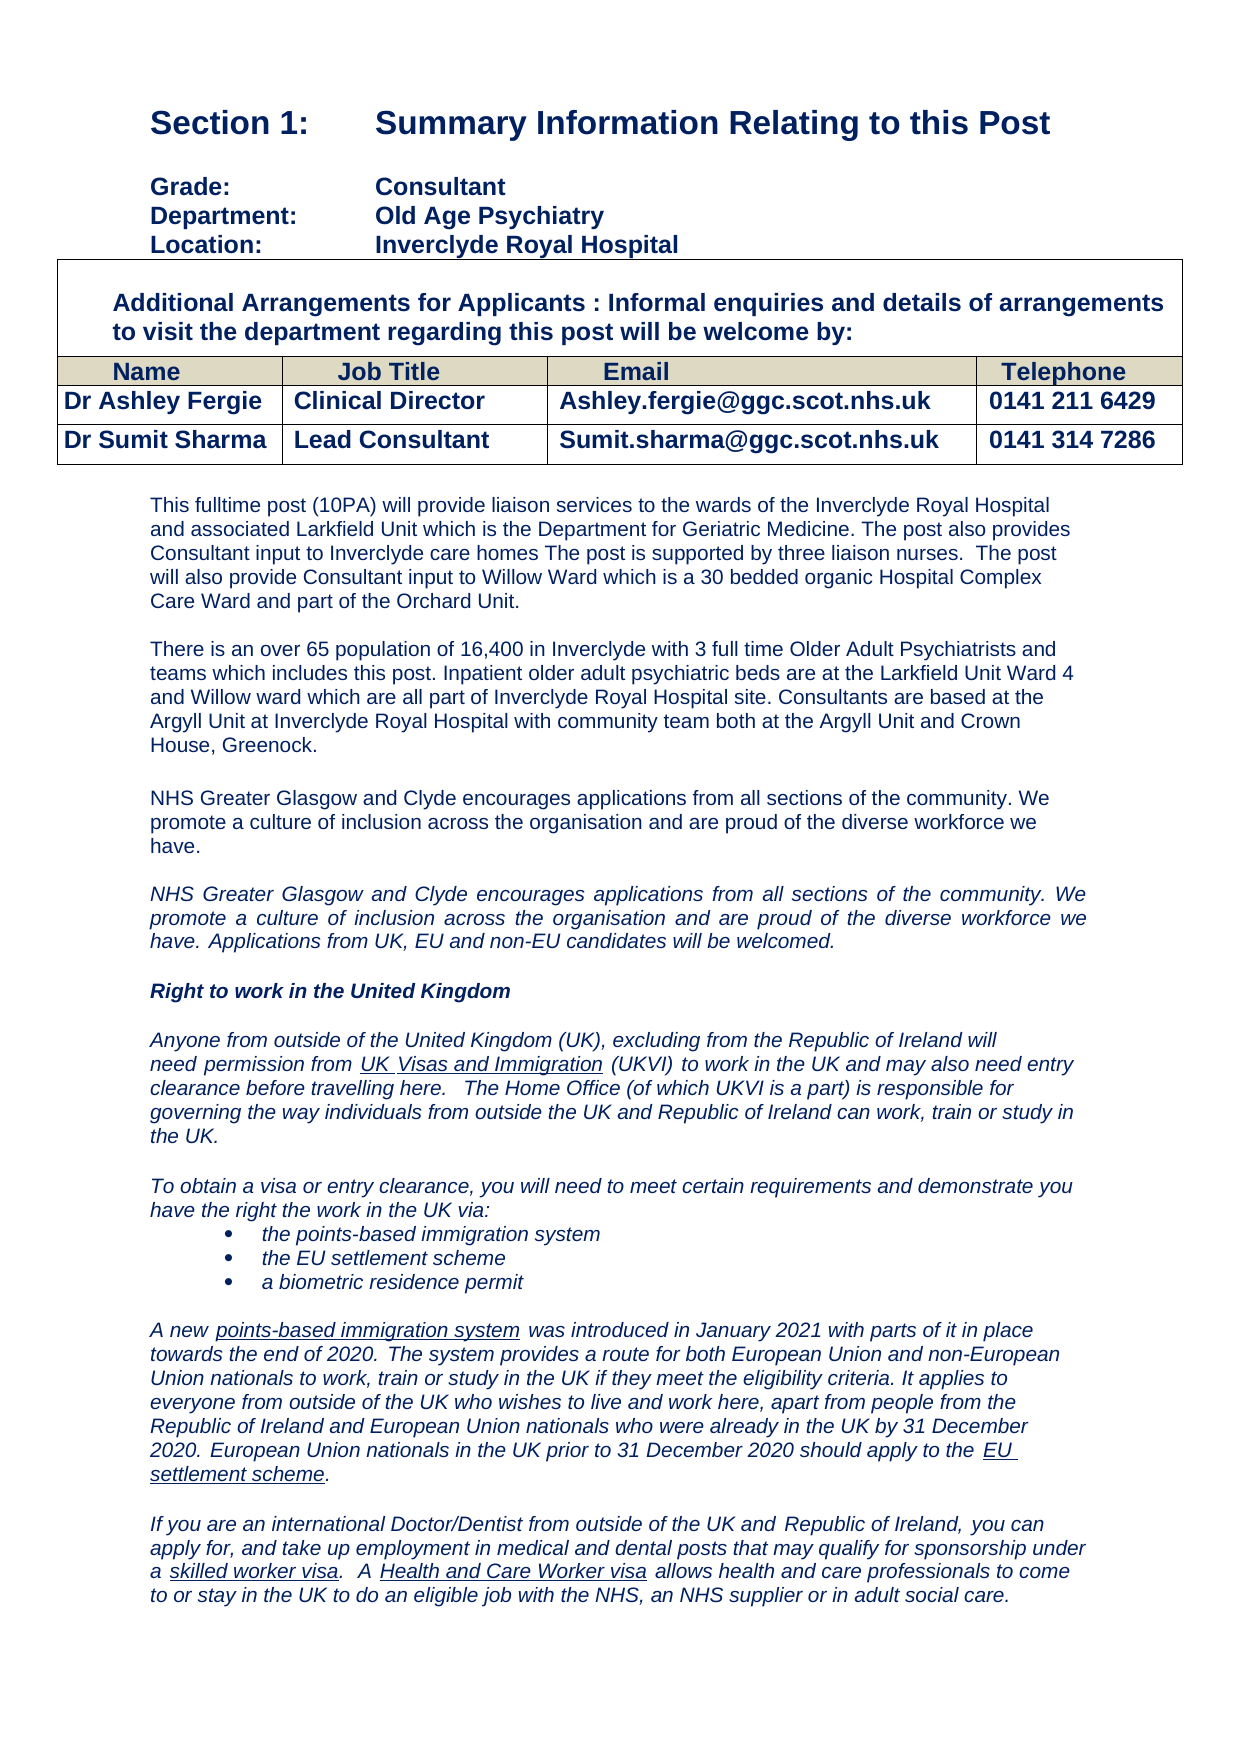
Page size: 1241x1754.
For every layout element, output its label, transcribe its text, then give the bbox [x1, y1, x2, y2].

text This fulltime post (10PA) will provide liaison services to the wards of the Inverclyde Royal Hospital and associated Larkfield Unit which is the Department for Geriatric Medicine. The post also provides Consultant input to Inverclyde care homes The post is supported by three liaison nurses. The post will also provide Consultant input to Willow Ward which is a 30 bedded organic Hospital Complex Care Ward and part of the Orchard Unit. [150, 493, 1090, 613]
text A new points-based immigration system was introduced in January 2021 with parts of it in place towards the end of 2020. The system provides a route for both European Union and non-European Union nationals to work, train or study in the UK if they meet the eligibility criteria. It applies to everyone from outside of the UK who wishes to live and work here, apart from people from the Republic of Ireland and European Union nationals who were already in the UK by 31 December 2020. European Union nationals in the UK prior to 31 December 2020 should apply to the EU settlement scheme. [150, 1318, 1090, 1486]
text There is an over 65 population of 16,400 in Inverclyde with 3 full time Older Adult Psychiatrists and teams which includes this post. Inpatient older adult psychiatric beds are at the Larkfield Unit Ward 4 and Willow ward which are all part of Inverclyde Royal Hospital site. Consultants are based at the Argyll Unit at Inverclyde Royal Hospital with community team both at the Argyll Unit and Crown House, Greenock. [150, 637, 1090, 757]
text  the EU settlement scheme [225, 1246, 1090, 1270]
text If you are an international Doctor/Dentist from outside of the UK and Republic of Ireland, you can apply for, and take up employment in medical and dental posts that may qualify for sponsorship under a skilled worker visa. A Health and Care Worker visa allows health and care professionals to come to or stay in the UK to do an eligible job with the NHS, an NHS supplier or in adult social care. [150, 1511, 1090, 1607]
table_cell Sumit.sharma@ggc.scot.nhs.uk [548, 425, 976, 463]
text Please note all applications should be made via our e Recruitment system (Job Train)Section 1: Summary Information Relating to this Post [150, 103, 1090, 142]
table_cell Telephone [977, 357, 1182, 385]
text Anyone from outside of the United Kingdom (UK), excluding from the Republic of Ireland will need permission from UK Visas and Immigration (UKVI) to work in the UK and may also need entry clearance before travelling here. The Home Office (of which UKVI is a part) is responsible for governing the way individuals from outside the UK and Republic of Ireland can work, train or study in the UK. [150, 1028, 1090, 1148]
text Location: Inverclyde Royal Hospital [150, 230, 1090, 259]
text Grade: Consultant [150, 172, 1090, 201]
text Right to work in the United Kingdom [150, 979, 1090, 1003]
table_cell Dr Ashley Fergie [58, 386, 282, 424]
table_cell Dr Sumit Sharma [58, 425, 282, 463]
table_cell Job Title [283, 357, 547, 385]
table_cell 0141 211 6429 [977, 386, 1182, 424]
text Department: Old Age Psychiatry [150, 201, 1090, 230]
text  a biometric residence permit [225, 1270, 1090, 1294]
table_cell Lead Consultant [283, 425, 547, 463]
table_cell 0141 314 7286 [977, 425, 1182, 463]
text  the points-based immigration system [225, 1222, 1090, 1246]
table_cell Email [548, 357, 976, 385]
table_cell Name [58, 357, 282, 385]
text To obtain a visa or entry clearance, you will need to meet certain requirements and demonstrate you have the right the work in the UK via: [150, 1174, 1090, 1222]
text NHS Greater Glasgow and Clyde encourages applications from all sections of the community. We promote a culture of inclusion across the organisation and are proud of the diverse workforce we have. [150, 786, 1090, 857]
table_header Additional Arrangements for Applicants : Informal enquiries and details of arrangements to visit the department regarding this post will be welcome by: [58, 260, 1182, 356]
table_cell Ashley.fergie@ggc.scot.nhs.uk [548, 386, 976, 424]
text NHS Greater Glasgow and Clyde encourages applications from all sections of the community. We promote a culture of inclusion across the organisation and are proud of the diverse workforce we have. Applications from UK, EU and non-EU candidates will be welcomed. [150, 881, 1090, 953]
table_cell Clinical Director [283, 386, 547, 424]
